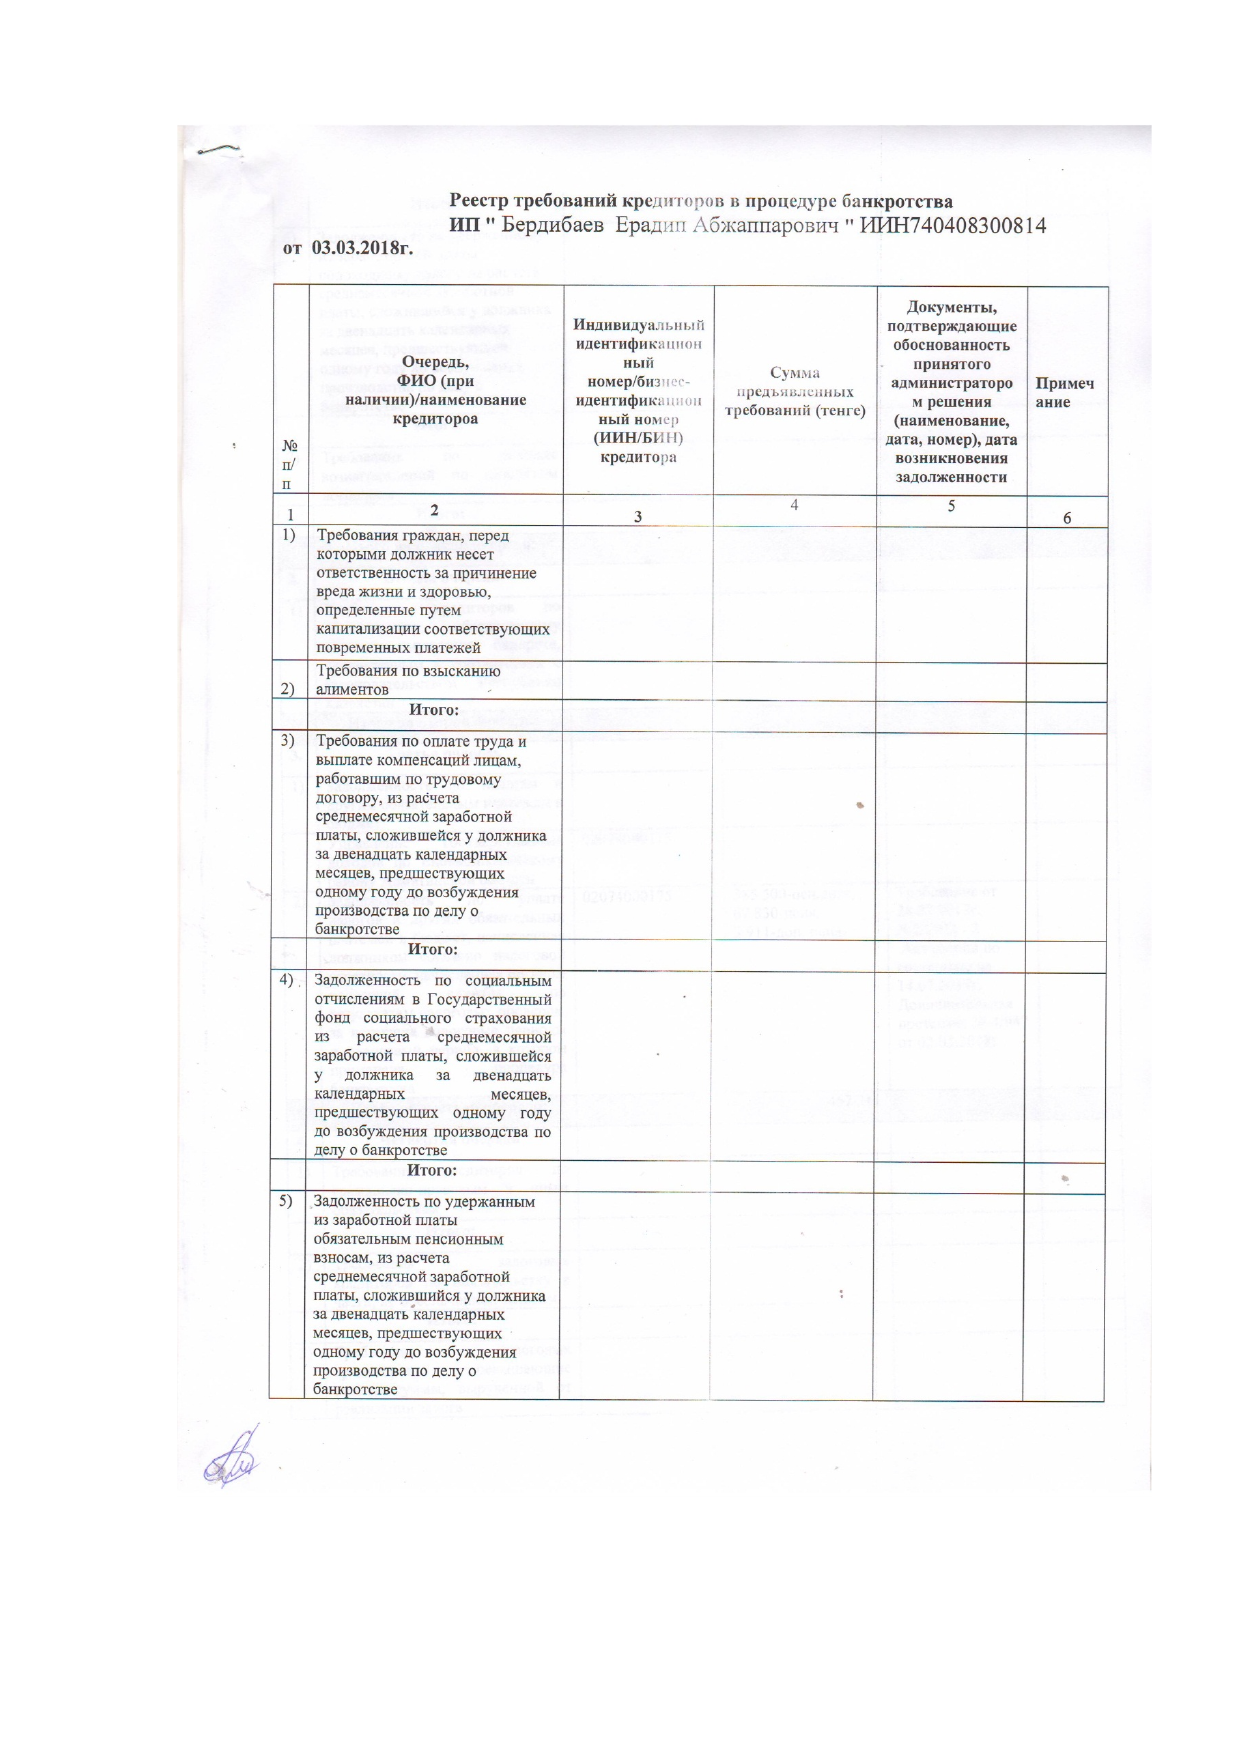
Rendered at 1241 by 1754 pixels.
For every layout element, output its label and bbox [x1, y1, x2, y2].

picture [177, 118, 1152, 1497]
